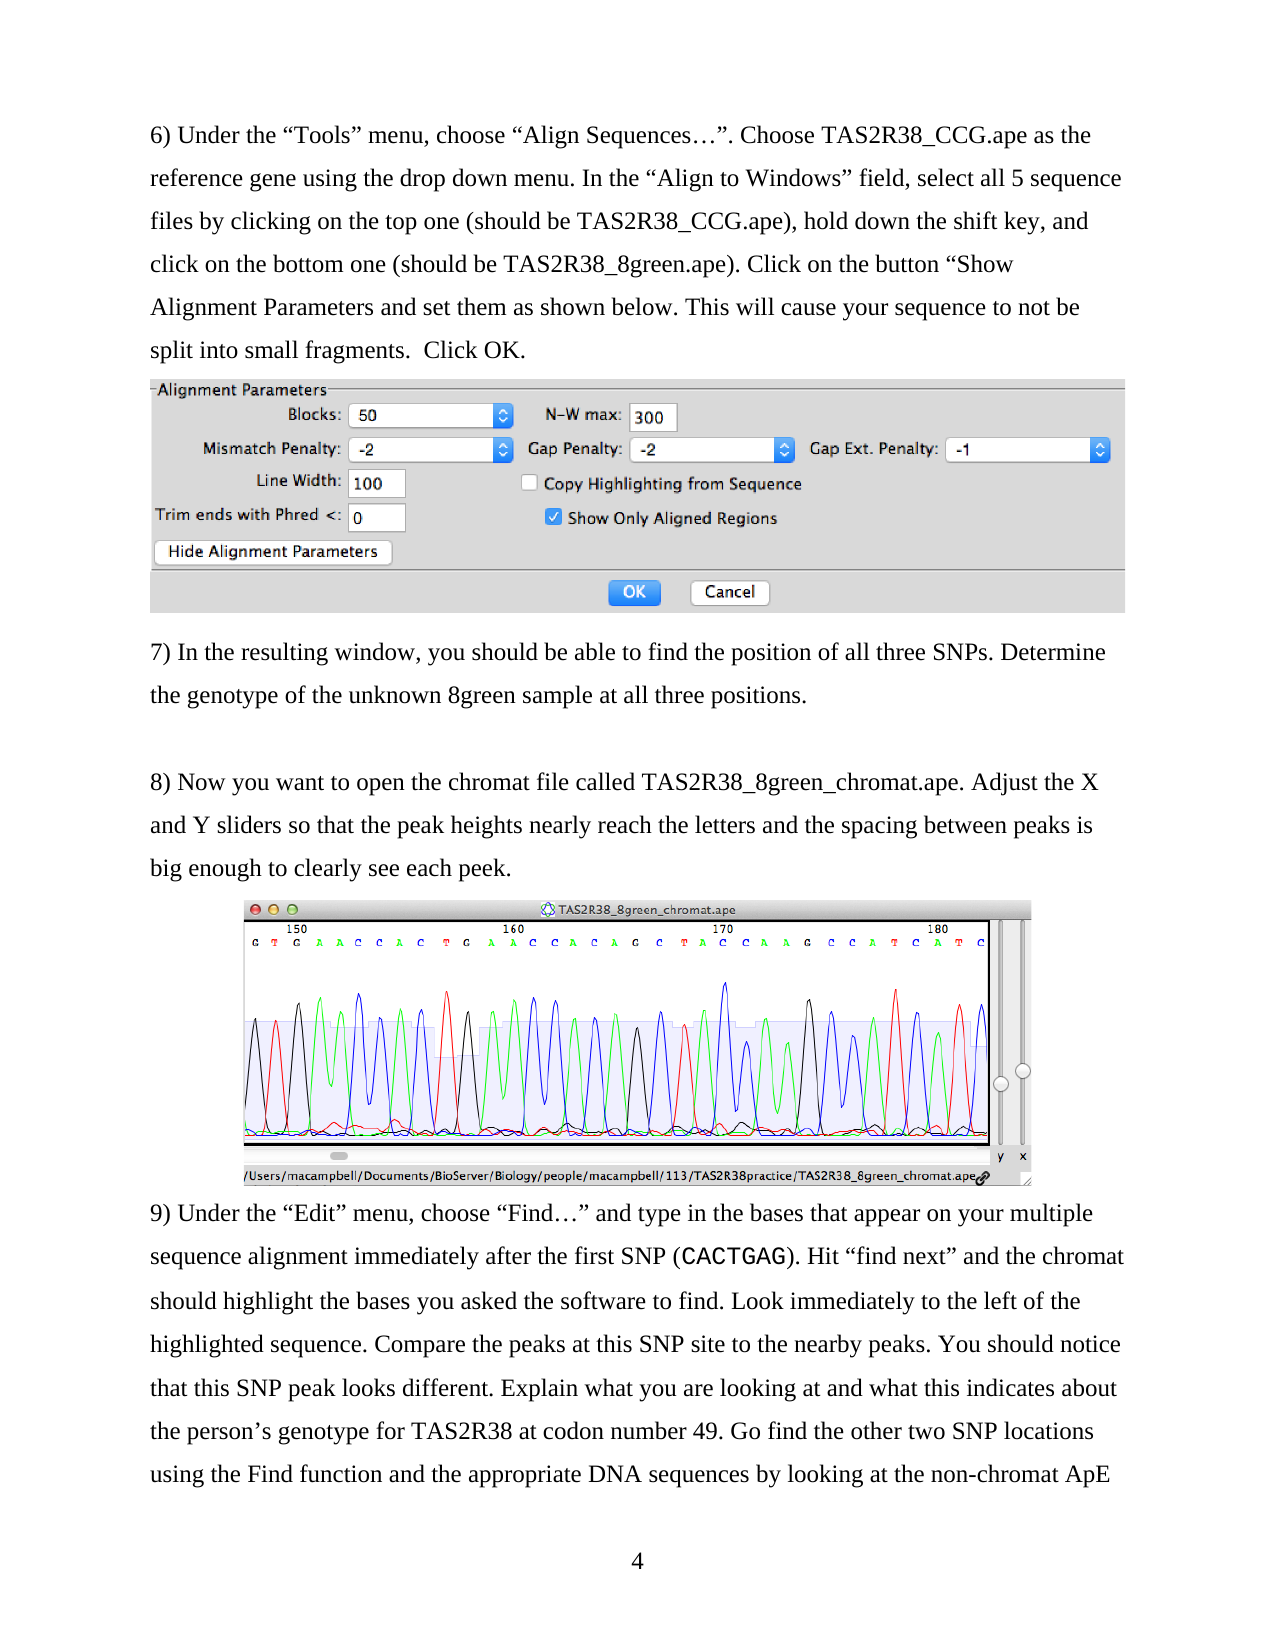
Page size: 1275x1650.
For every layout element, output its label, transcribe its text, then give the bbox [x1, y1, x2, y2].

text 6) Under the “Tools” menu, choose “Align Sequences…”. Choose TAS2R38_CCG.ape as the reference gene using the drop down menu. In the “Align to Windows” field, select all 5 sequence files by clicking on the top one (should be TAS2R38_CCG.ape), hold down the shift key, and click on the bottom one (should be TAS2R38_8green.ape). Click on the button “Show Alignment Parameters and set them as shown below. This will cause your sequence to not be split into small fragments. Click OK. [150, 120, 1125, 364]
text 7) In the resulting window, you should be able to find the position of all three SNPs. Determine the genotype of the unknown 8green sample at all three positions. [150, 637, 1125, 709]
text 8) Now you want to open the chromat file called TAS2R38_8green_chromat.ape. Adjust the X and Y sliders so that the peak heights nearly reach the letters and the spacing between peaks is big enough to clearly see each peek. [150, 767, 1125, 882]
picture [150, 379, 1125, 613]
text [150, 1198, 1125, 1488]
picture [243, 900, 1032, 1186]
